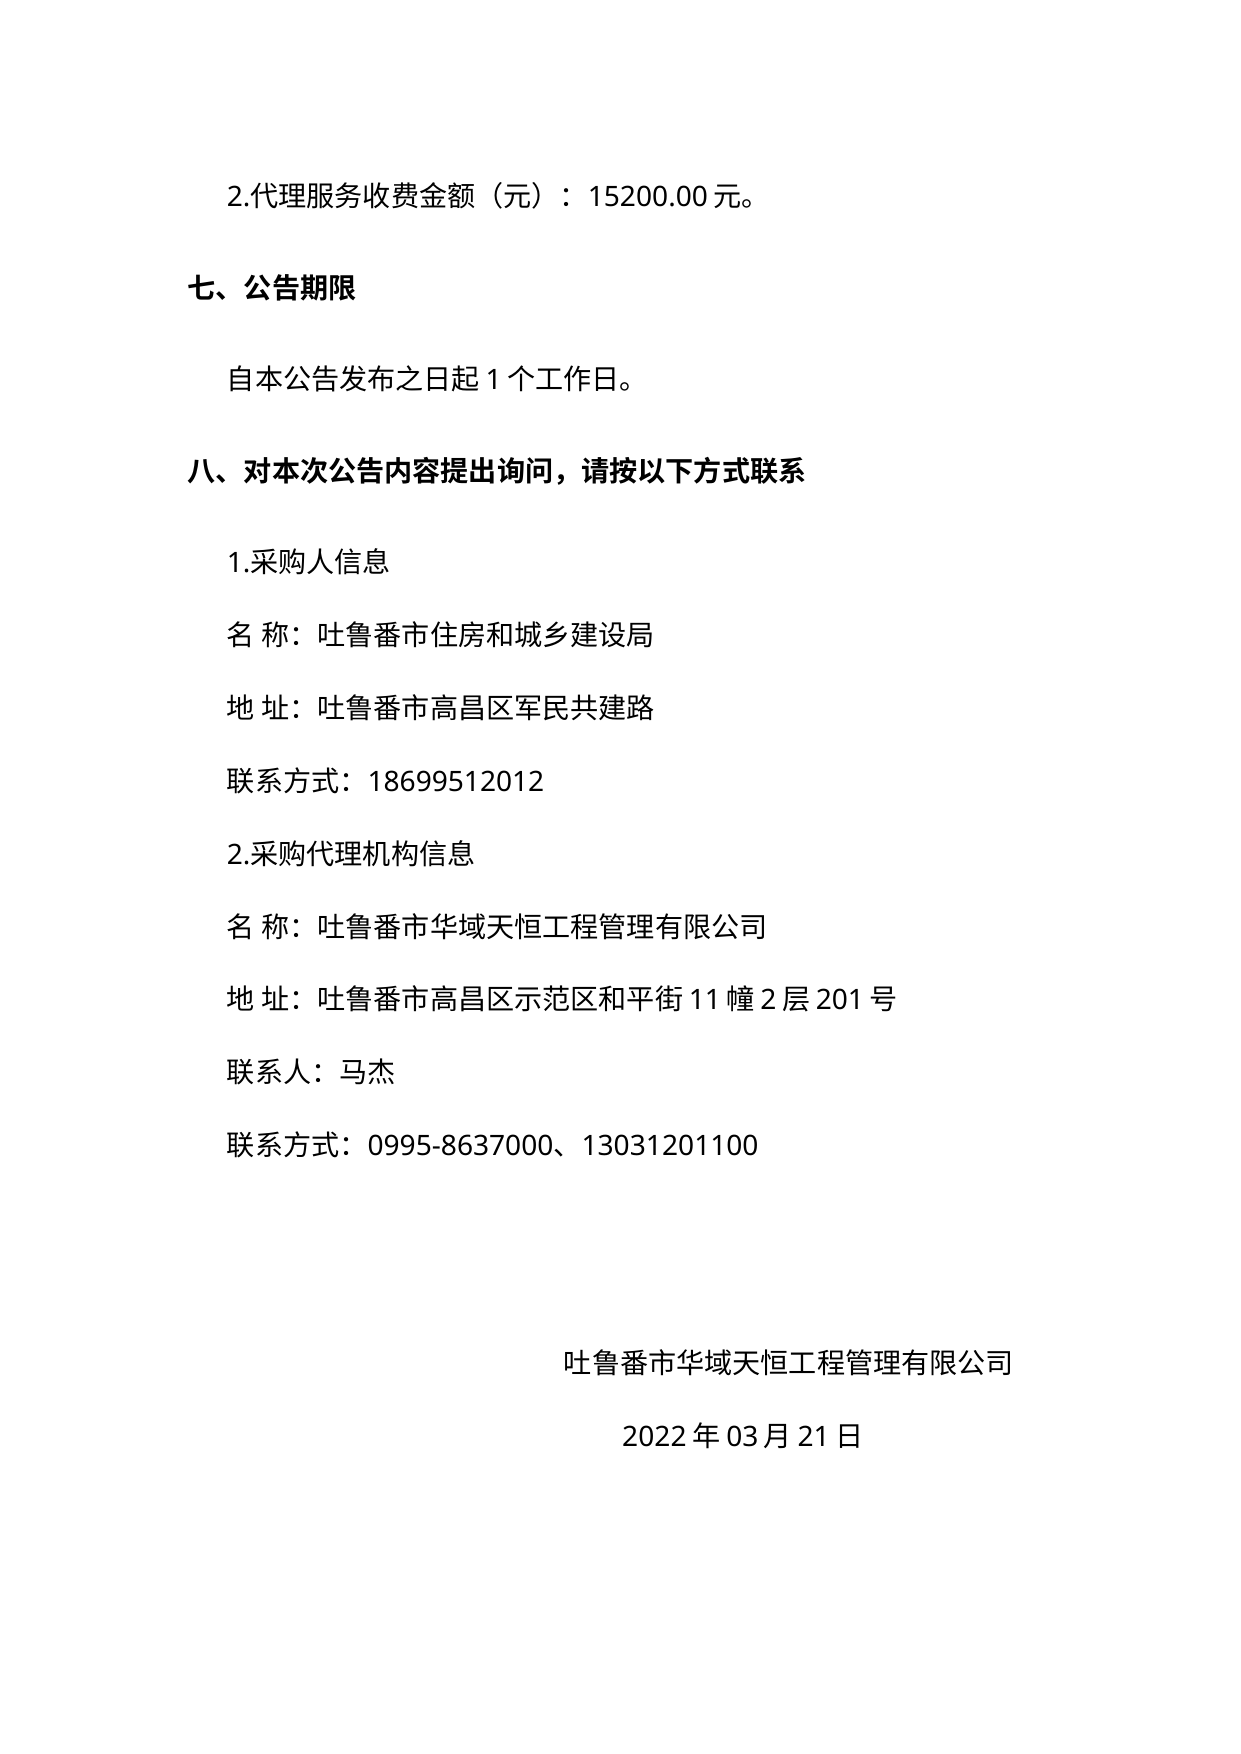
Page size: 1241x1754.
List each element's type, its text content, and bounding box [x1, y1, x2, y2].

text 地 址：吐鲁番市高昌区示范区和平街11幢2层201号 [187, 965, 1053, 1030]
text 自本公告发布之日起1个工作日。 [187, 345, 1053, 410]
text 七、公告期限 [187, 253, 1053, 318]
text 联系方式：0995-8637000、13031201100 [187, 1111, 1053, 1176]
text 地 址：吐鲁番市高昌区军民共建路 [187, 674, 1053, 739]
text 1.采购人信息 [187, 528, 1053, 593]
text 2022年03月21日 [187, 1402, 1053, 1467]
text 八、对本次公告内容提出询问，请按以下方式联系 [187, 437, 1053, 502]
text 名 称：吐鲁番市住房和城乡建设局 [187, 601, 1053, 666]
text 联系方式：18699512012 [187, 747, 1053, 812]
text 联系人：马杰 [187, 1038, 1053, 1103]
text 2.采购代理机构信息 [187, 819, 1053, 884]
text 2.代理服务收费金额（元）：15200.00元。 [187, 162, 1053, 227]
text 吐鲁番市华域天恒工程管理有限公司 [187, 1329, 1053, 1394]
text 名 称：吐鲁番市华域天恒工程管理有限公司 [187, 892, 1053, 957]
